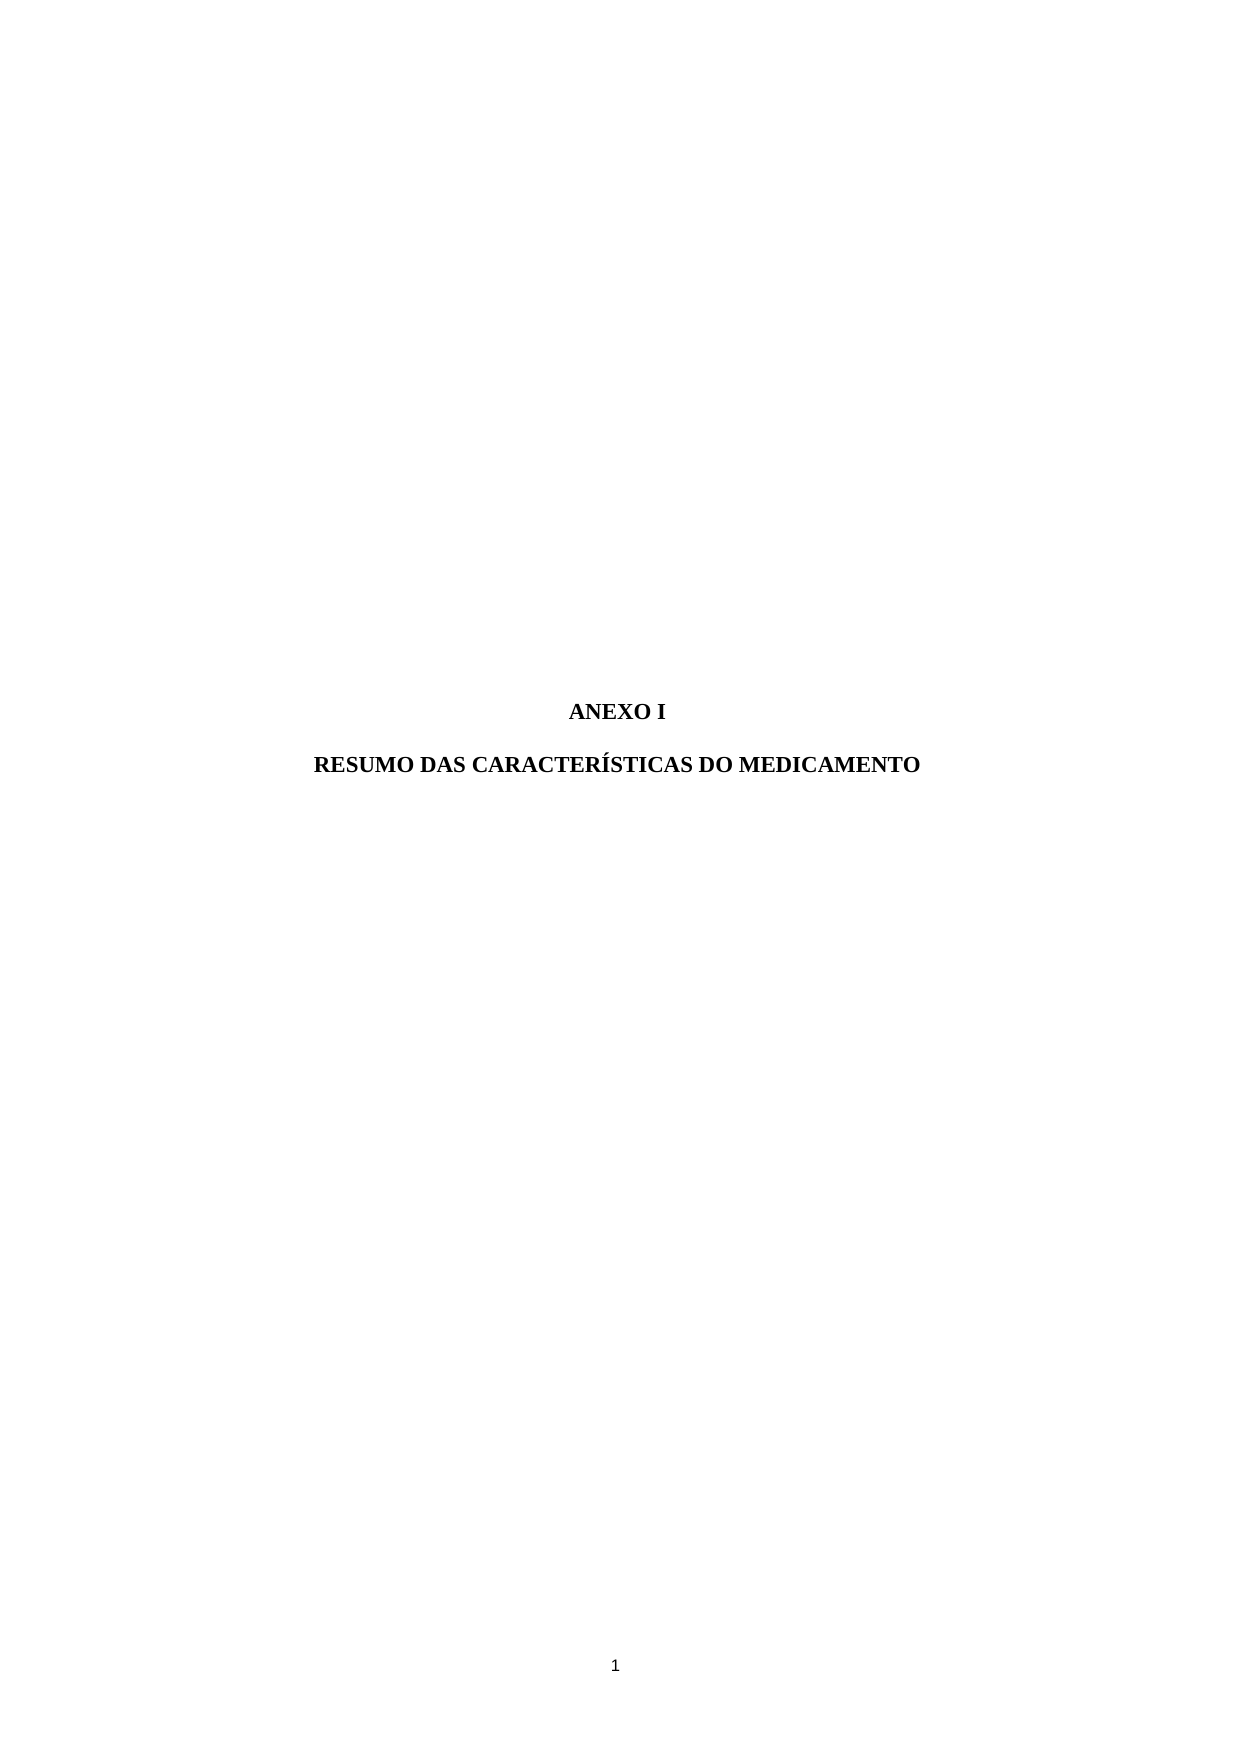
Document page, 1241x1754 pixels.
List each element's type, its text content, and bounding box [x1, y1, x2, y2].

text ANEXO I [148, 698, 1092, 724]
text RESUMO DAS CARACTERÍSTICAS DO MEDICAMENTO [148, 751, 1092, 777]
